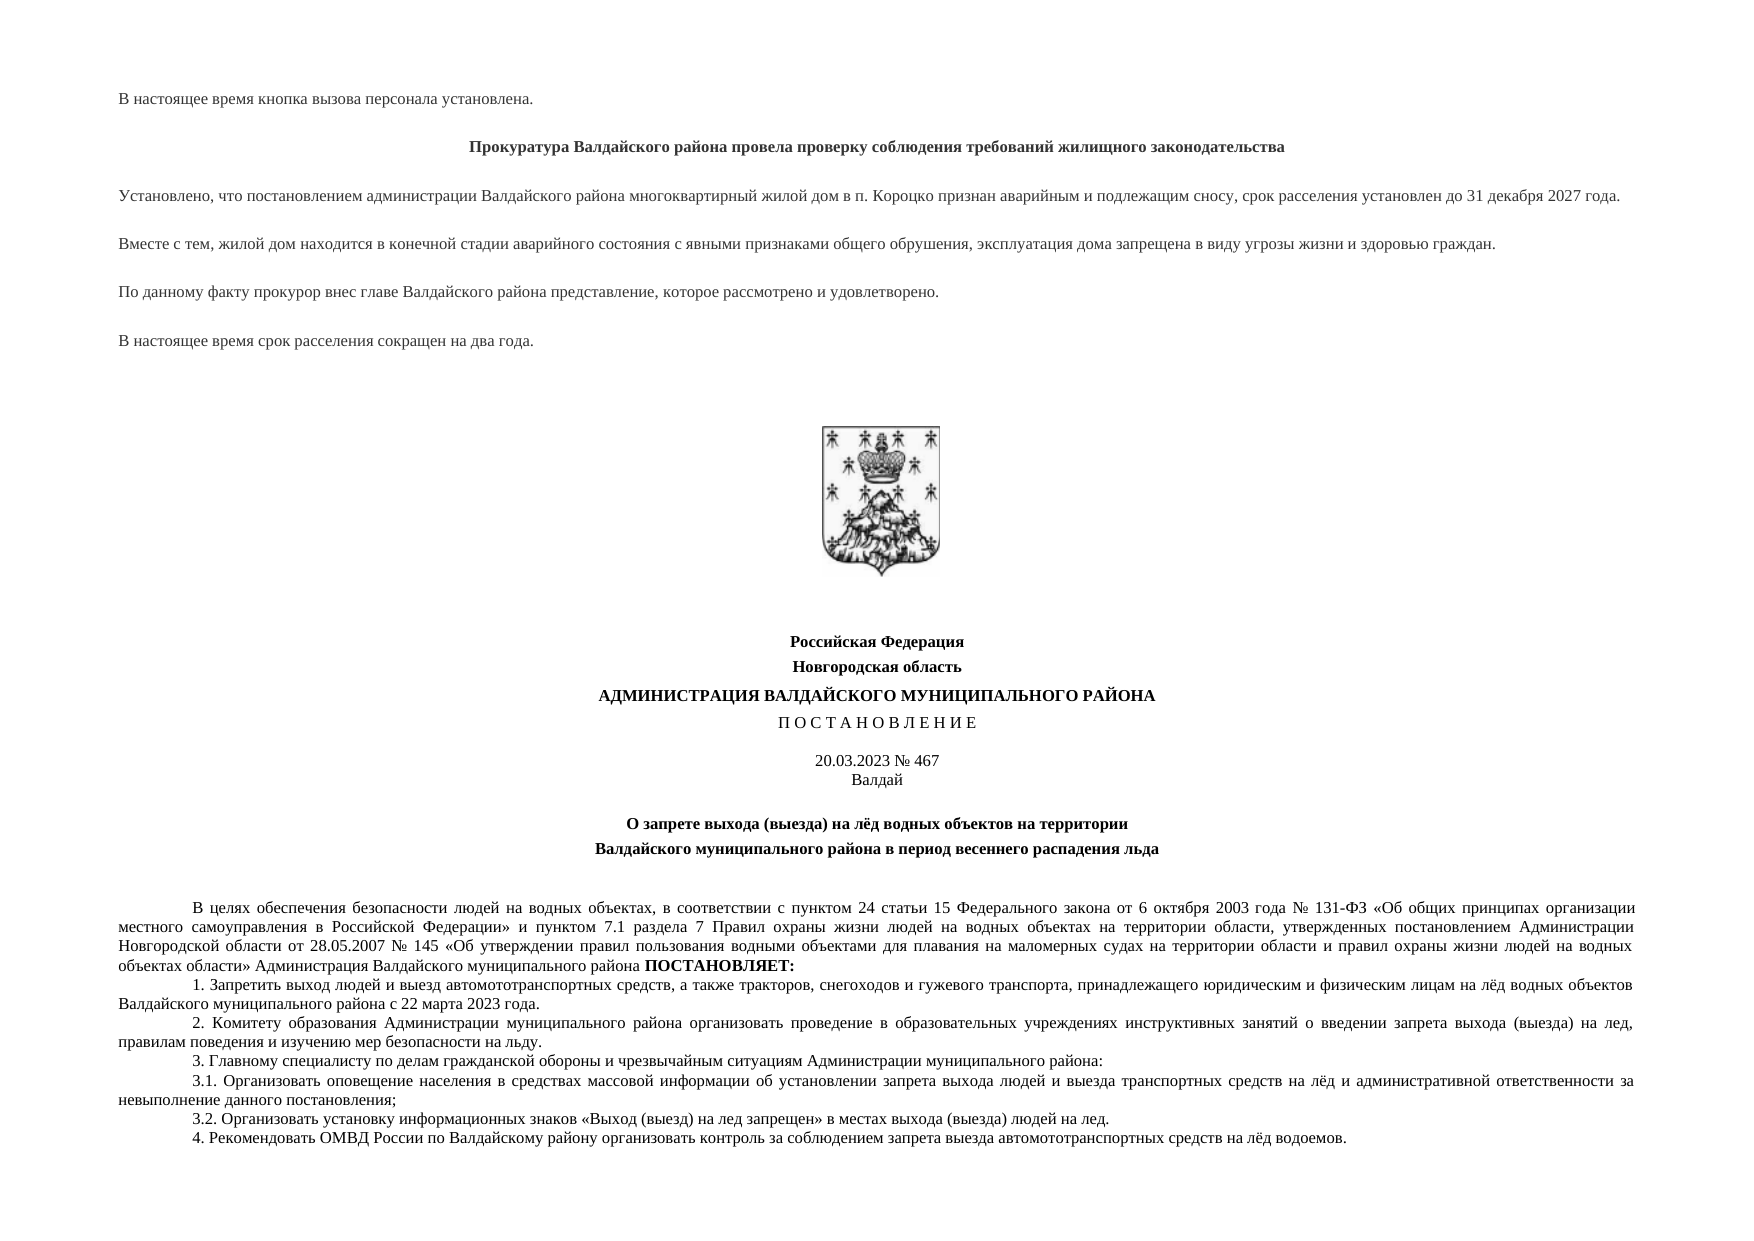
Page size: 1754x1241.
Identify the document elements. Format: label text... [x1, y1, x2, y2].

text Прокуратура Валдайского района провела проверку соблюдения требований жилищного законодательства [118, 137, 1636, 156]
text Установлено, что постановлением администрации Валдайского района многоквартирный жилой дом в п. Короцко признан аварийным и подлежащим сносу, срок расселения установлен до 31 декабря 2027 года. [118, 185, 1636, 204]
text 1. Запретить выход людей и выезд автомототранспортных средств, а также тракторов, снегоходов и гужевого транспорта, принадлежащего юридическим и физическим лицам на лёд водных объектов Валдайского муниципального района с 22 марта 2023 года. [118, 974, 1636, 1013]
subtitle П О С Т А Н О В Л Е Н И Е [118, 713, 1636, 732]
text О запрете выхода (выезда) на лёд водных объектов на территории [118, 809, 1636, 834]
subtitle Новгородская область [118, 652, 1636, 677]
text В целях обеспечения безопасности людей на водных объектах, в соответствии с пунктом 24 статьи 15 Федерального закона от 6 октября 2003 года № 131-ФЗ «Об общих принципах организации местного самоуправления в Российской Федерации» и пунктом 7.1 раздела 7 Правил охраны жизни людей на водных объектах на территории области, утвержденных постановлением Администрации Новгородской области от 28.05.2007 № 145 «Об утверждении правил пользования водными объектами для плавания на маломерных судах на территории области и правил охраны жизни людей на водных объектах области» Администрация Валдайского муниципального района ПОСТАНОВЛЯЕТ: [118, 898, 1636, 974]
text Валдай [118, 770, 1636, 789]
text Вместе с тем, жилой дом находится в конечной стадии аварийного состояния с явными признаками общего обрушения, эксплуатация дома запрещена в виду угрозы жизни и здоровью граждан. [118, 234, 1636, 253]
text Валдайского муниципального района в период весеннего распадения льда [118, 834, 1636, 859]
text 20.03.2023 № 467 [118, 751, 1636, 770]
text 3.1. Организовать оповещение населения в средствах массовой информации об установлении запрета выхода людей и выезда транспортных средств на лёд и административной ответственности за невыполнение данного постановления; [118, 1070, 1636, 1109]
text По данному факту прокурор внес главе Валдайского района представление, которое рассмотрено и удовлетворено. [118, 282, 1636, 301]
text 3.2. Организовать установку информационных знаков «Выход (выезд) на лед запрещен» в местах выхода (выезда) людей на лед. [118, 1109, 1636, 1128]
text 4. Рекомендовать ОМВД России по Валдайскому району организовать контроль за соблюдением запрета выезда автомототранспортных средств на лёд водоемов. [118, 1128, 1636, 1147]
text В настоящее время срок расселения сокращен на два года. [118, 330, 1636, 349]
text 3. Главному специалисту по делам гражданской обороны и чрезвычайным ситуациям Администрации муниципального района: [118, 1051, 1636, 1070]
text В настоящее время кнопка вызова персонала установлена. [118, 89, 1636, 108]
text Российская Федерация [118, 428, 1636, 652]
text 2. Комитету образования Администрации муниципального района организовать проведение в образовательных учреждениях инструктивных занятий о введении запрета выхода (выезда) на лед, правилам поведения и изучению мер безопасности на льду. [118, 1013, 1636, 1051]
subtitle АДМИНИСТРАЦИЯ ВАЛДАЙСКОГО МУНИЦИПАЛЬНОГО РАЙОНА [118, 685, 1636, 704]
